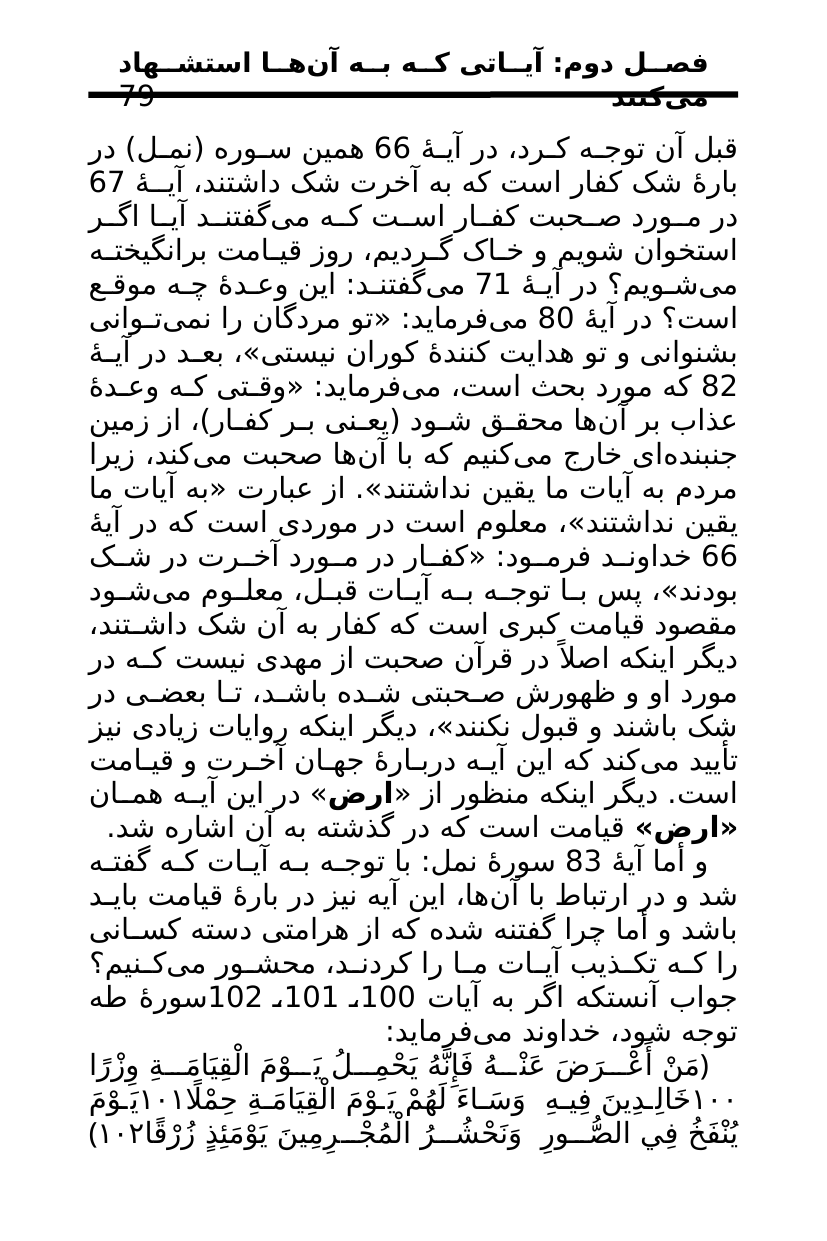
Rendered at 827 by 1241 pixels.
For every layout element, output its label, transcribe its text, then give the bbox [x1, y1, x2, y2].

text و أما آیۀ 83 سورۀ نمل: با توجه به آیات که گفته شد و در ارتباط با آن‌ها، این آیه نیز در بارۀ قیامت باید باشد و أما چرا گفتنه شده که از هرامتی دسته کسانی را که تکذیب آیات ما را کردند، محشور می‌کنیم؟ جواب آنستکه اگر به آیات 100، 101، 102سورۀ طه توجه شود، خداوند می‌فرماید: [89, 845, 738, 1048]
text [89, 132, 738, 845]
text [89, 1048, 738, 1150]
